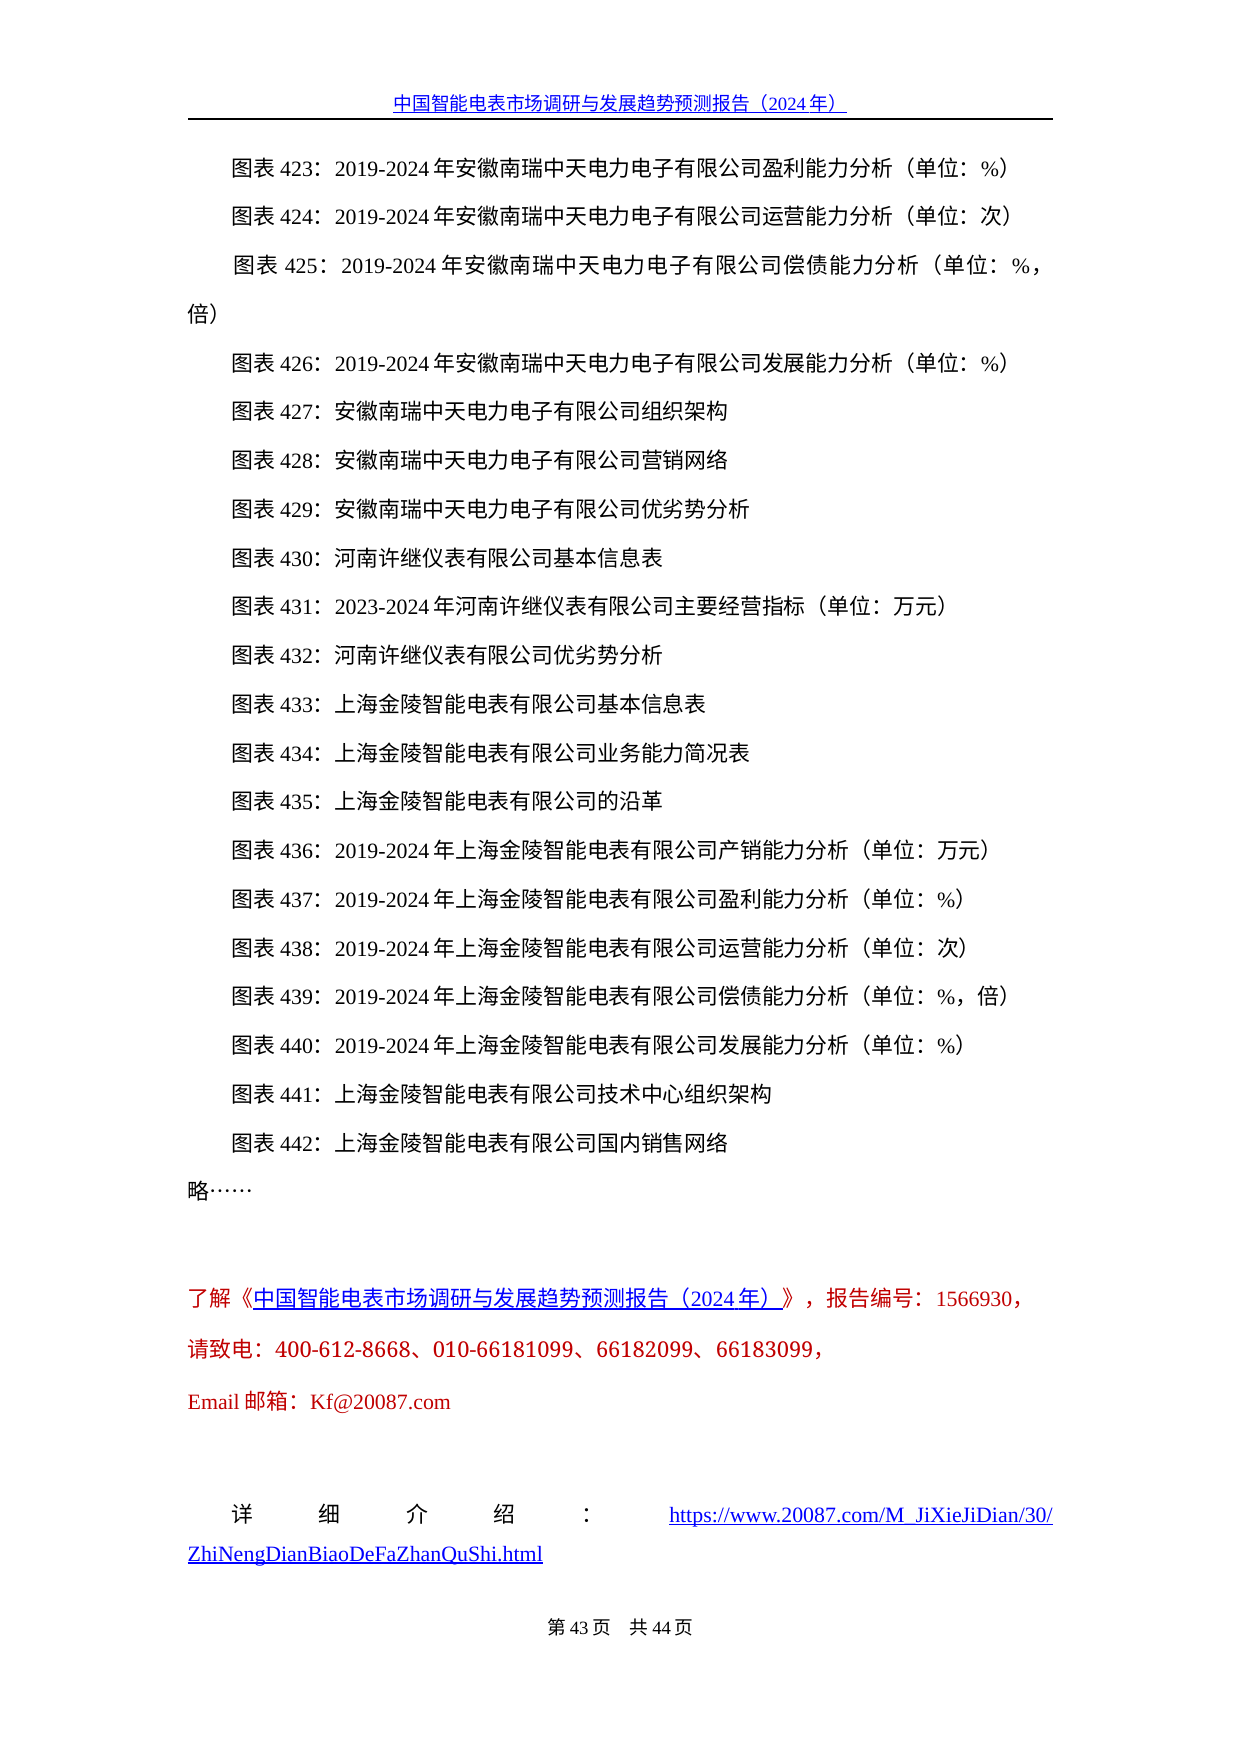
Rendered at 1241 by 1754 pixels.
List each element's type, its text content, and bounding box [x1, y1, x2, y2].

text Email邮箱：Kf@20087.com [187, 1383, 1053, 1416]
text 了解《中国智能电表市场调研与发展趋势预测报告（2024年）》，报告编号：1566930， [187, 1280, 1053, 1313]
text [187, 150, 1053, 1206]
text 请致电：400-612-8668、010-66181099、66182099、66183099， [187, 1332, 1053, 1364]
text 详细介绍：https://www.20087.com/M_JiXieJiDian/30/ZhiNengDianBiaoDeFaZhanQuShi.html [187, 1496, 1053, 1569]
